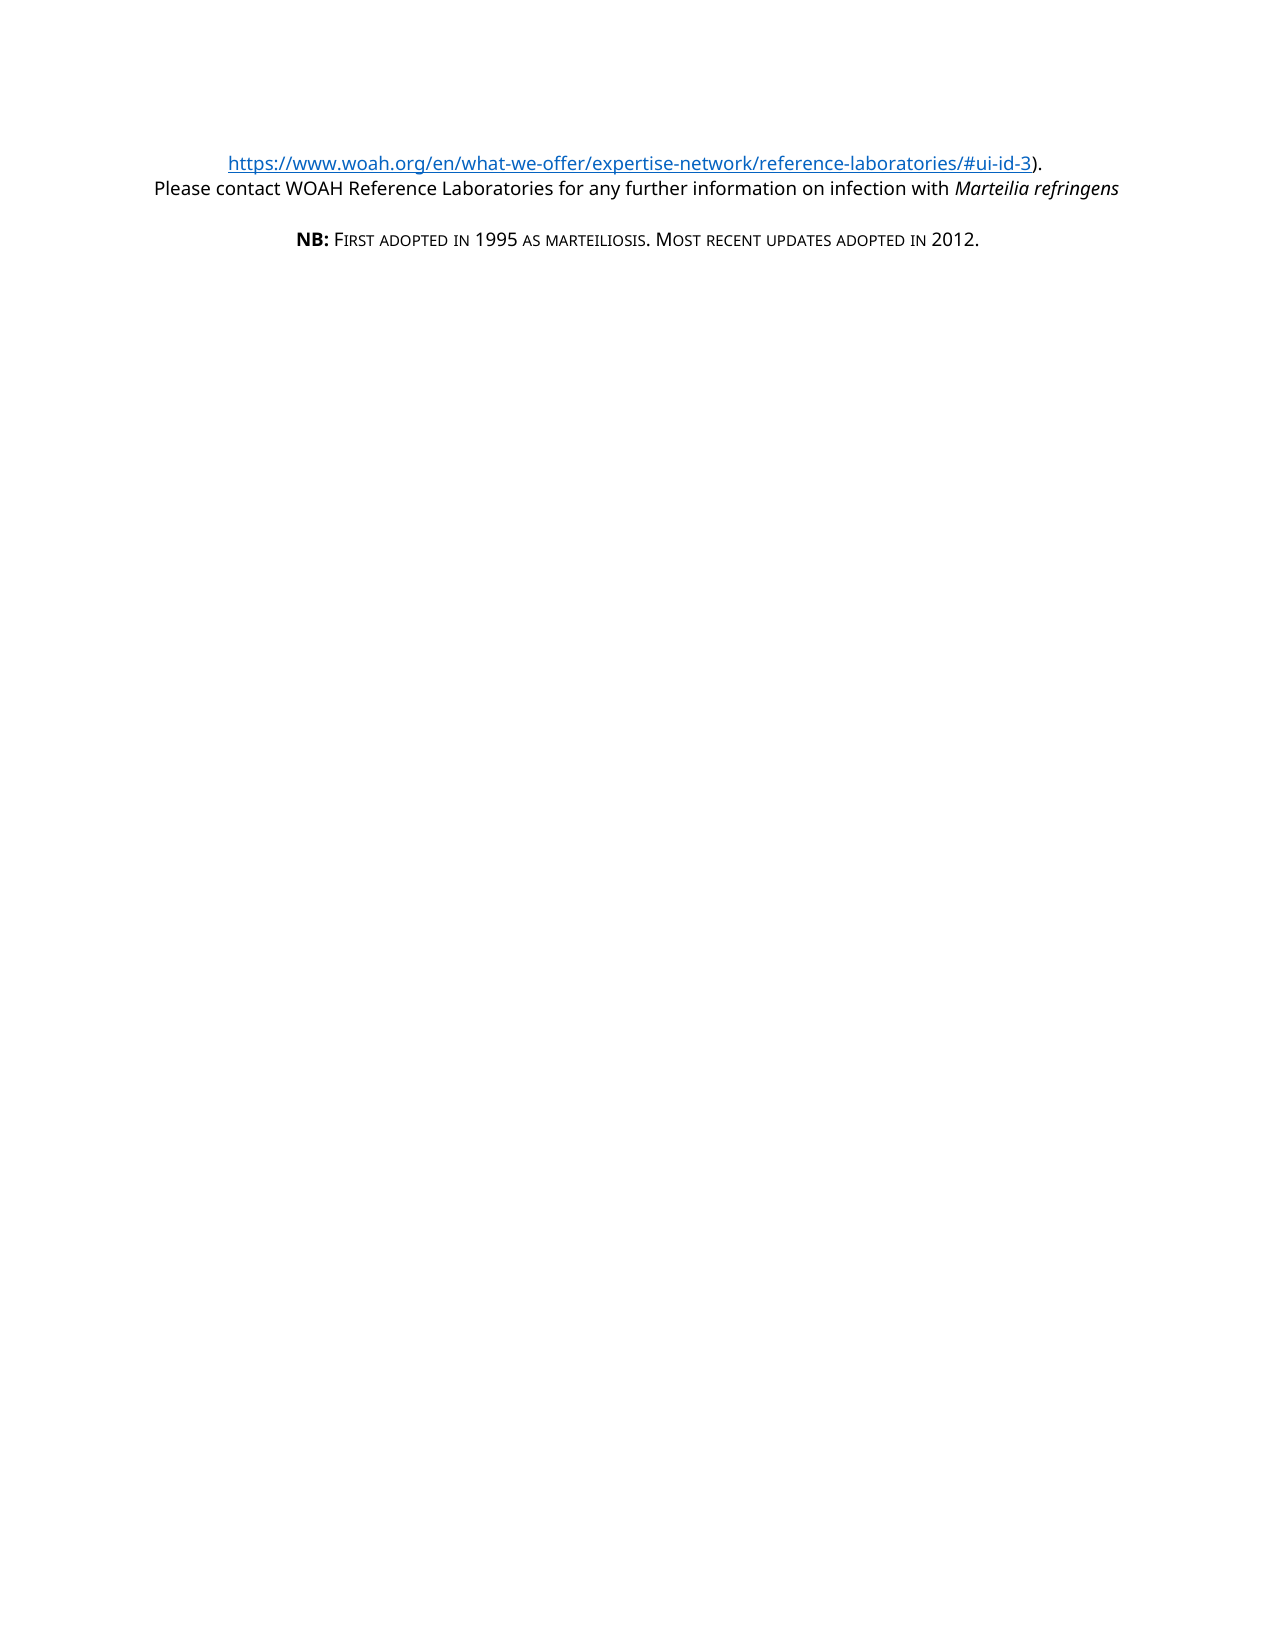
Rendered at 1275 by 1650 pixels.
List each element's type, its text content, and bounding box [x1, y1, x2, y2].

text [150, 150, 1125, 201]
text NB: First adopted in 1995 as marteiliosis. Most recent updates adopted in 2012. [150, 226, 1125, 252]
